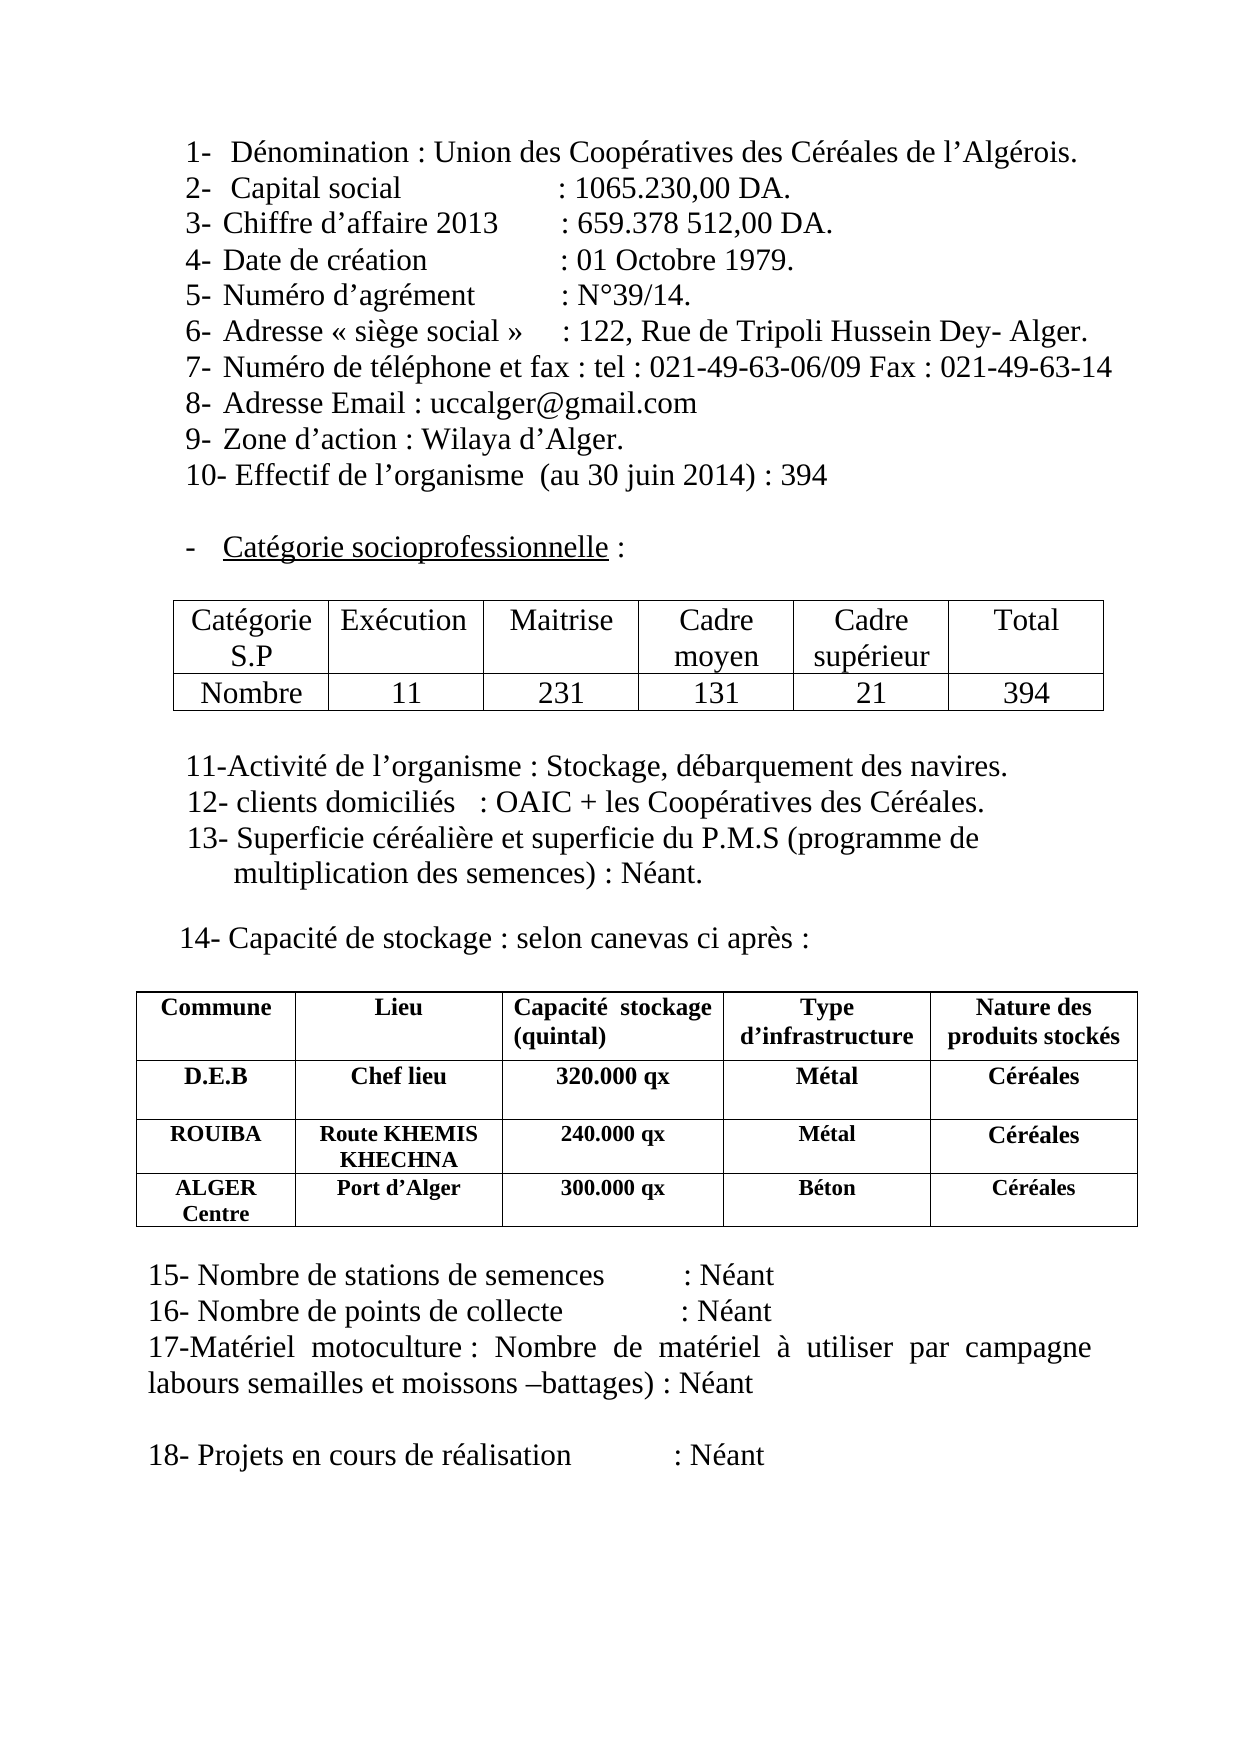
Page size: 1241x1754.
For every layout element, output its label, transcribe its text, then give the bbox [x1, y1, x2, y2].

table_cell 320.000 qx [503, 1061, 723, 1119]
text 14- Capacité de stockage : selon canevas ci après : [148, 919, 1093, 955]
list Zone d’action : Wilaya d’Alger. [185, 420, 1093, 456]
list Numéro d’agrément : N°39/14. [185, 277, 1093, 313]
text 17-Matériel motoculture : Nombre de matériel à utiliser par campagne labours semailles et moissons –battages) : Néant [148, 1328, 1093, 1400]
table_cell D.E.B [137, 1061, 295, 1119]
list Dénomination : Union des Coopératives des Céréales de l’Algérois. [185, 133, 1093, 169]
table_cell Métal [724, 1120, 930, 1172]
table_cell 300.000 qx [503, 1174, 723, 1226]
table_cell 21 [794, 674, 948, 710]
table_header Total [949, 601, 1103, 673]
table_cell ROUIBA [137, 1120, 295, 1172]
table_header Cadre moyen [639, 601, 793, 673]
table_header Commune [137, 993, 295, 1060]
list Date de création : 01 Octobre 1979. [185, 241, 1093, 277]
table_cell Nombre [174, 674, 328, 710]
table_header Catégorie S.P [174, 601, 328, 673]
text 10- Effectif de l’organisme (au 30 juin 2014) : 394 [185, 456, 1093, 492]
table_cell Métal [724, 1061, 930, 1119]
table_cell 231 [484, 674, 638, 710]
table_header Type d’infrastructure [724, 993, 930, 1060]
table_cell 240.000 qx [503, 1120, 723, 1172]
list Chiffre d’affaire 2013 : 659.378 512,00 DA. [185, 205, 1093, 241]
text 12- clients domiciliés : OAIC + les Coopératives des Céréales. [148, 783, 1093, 819]
table_header Maitrise [484, 601, 638, 673]
table_cell Céréales [931, 1061, 1137, 1119]
text multiplication des semences) : Néant. [148, 855, 1093, 891]
list Adresse « siège social » : 122, Rue de Tripoli Hussein Dey- Alger. [185, 313, 1093, 348]
text 16- Nombre de points de collecte : Néant [148, 1292, 1093, 1328]
table_cell ALGER Centre [137, 1174, 295, 1226]
table_cell 11 [329, 674, 483, 710]
table_header Exécution [329, 601, 483, 673]
text 11-Activité de l’organisme : Stockage, débarquement des navires. [185, 747, 1093, 783]
table_cell 131 [639, 674, 793, 710]
list Capital social : 1065.230,00 DA. [185, 169, 1093, 205]
table_cell Céréales [931, 1174, 1137, 1226]
table_cell 394 [949, 674, 1103, 710]
table_cell Chef lieu [296, 1061, 502, 1119]
table_cell Route KHEMIS KHECHNA [296, 1120, 502, 1172]
table_cell Béton [724, 1174, 930, 1226]
table_header Nature des produits stockés [931, 993, 1137, 1060]
list Catégorie socioprofessionnelle : [185, 528, 1093, 564]
text 15- Nombre de stations de semences : Néant [148, 1256, 1093, 1292]
list Adresse Email : uccalger@gmail.com [185, 384, 1093, 420]
list Numéro de téléphone et fax : tel : 021-49-63-06/09 Fax : 021-49-63-14 [185, 348, 1137, 384]
text 13- Superficie céréalière et superficie du P.M.S (programme de [148, 819, 1093, 855]
table_header Capacité stockage (quintal) [503, 993, 723, 1060]
table_header Lieu [296, 993, 502, 1060]
table_header Cadre supérieur [794, 601, 948, 673]
text 18- Projets en cours de réalisation : Néant [148, 1436, 1093, 1472]
table_cell Céréales [931, 1120, 1137, 1172]
table_cell Port d’Alger [296, 1174, 502, 1226]
